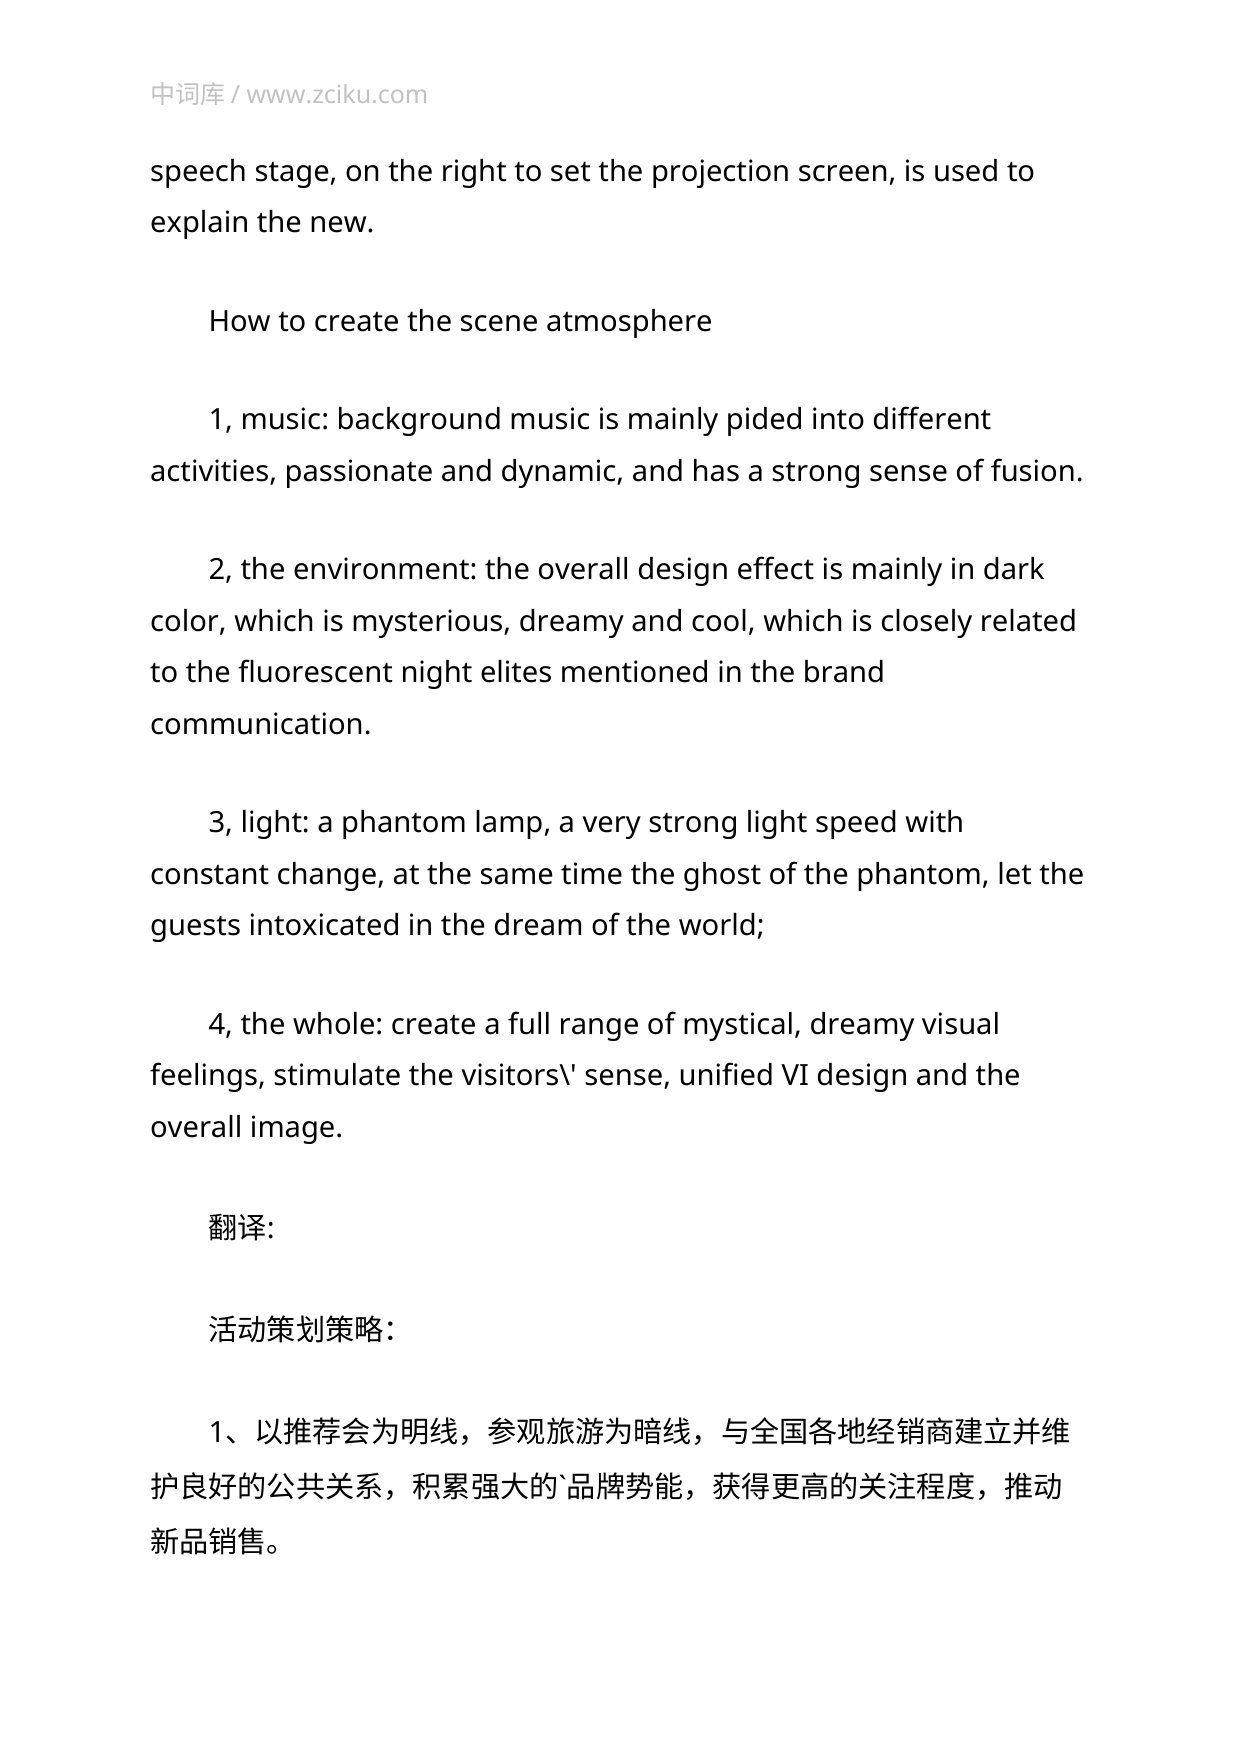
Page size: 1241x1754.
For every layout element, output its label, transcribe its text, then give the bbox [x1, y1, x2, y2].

text 1, music: background music is mainly pided into different activities, passionate and dynamic, and has a strong sense of fusion. [150, 398, 1090, 490]
text 1、以推荐会为明线，参观旅游为暗线，与全国各地经销商建立并维护良好的公共关系，积累强大的`品牌势能，获得更高的关注程度，推动新品销售。 [150, 1408, 1090, 1561]
text 4, the whole: create a full range of mystical, dreamy visual feelings, stimulate the visitors\' sense, unified VI design and the overall image. [150, 1003, 1090, 1146]
text 翻译: [150, 1205, 1090, 1247]
text 3, light: a phantom lamp, a very strong light speed with constant change, at the same time the ghost of the phantom, let the guests intoxicated in the dream of the world; [150, 802, 1090, 944]
text How to create the scene atmosphere [150, 300, 1090, 340]
text 2, the environment: the overall design effect is mainly in dark color, which is mysterious, dreamy and cool, which is closely related to the fluorescent night elites mentioned in the brand communication. [150, 548, 1090, 743]
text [150, 150, 1090, 241]
text 活动策划策略： [150, 1307, 1090, 1349]
